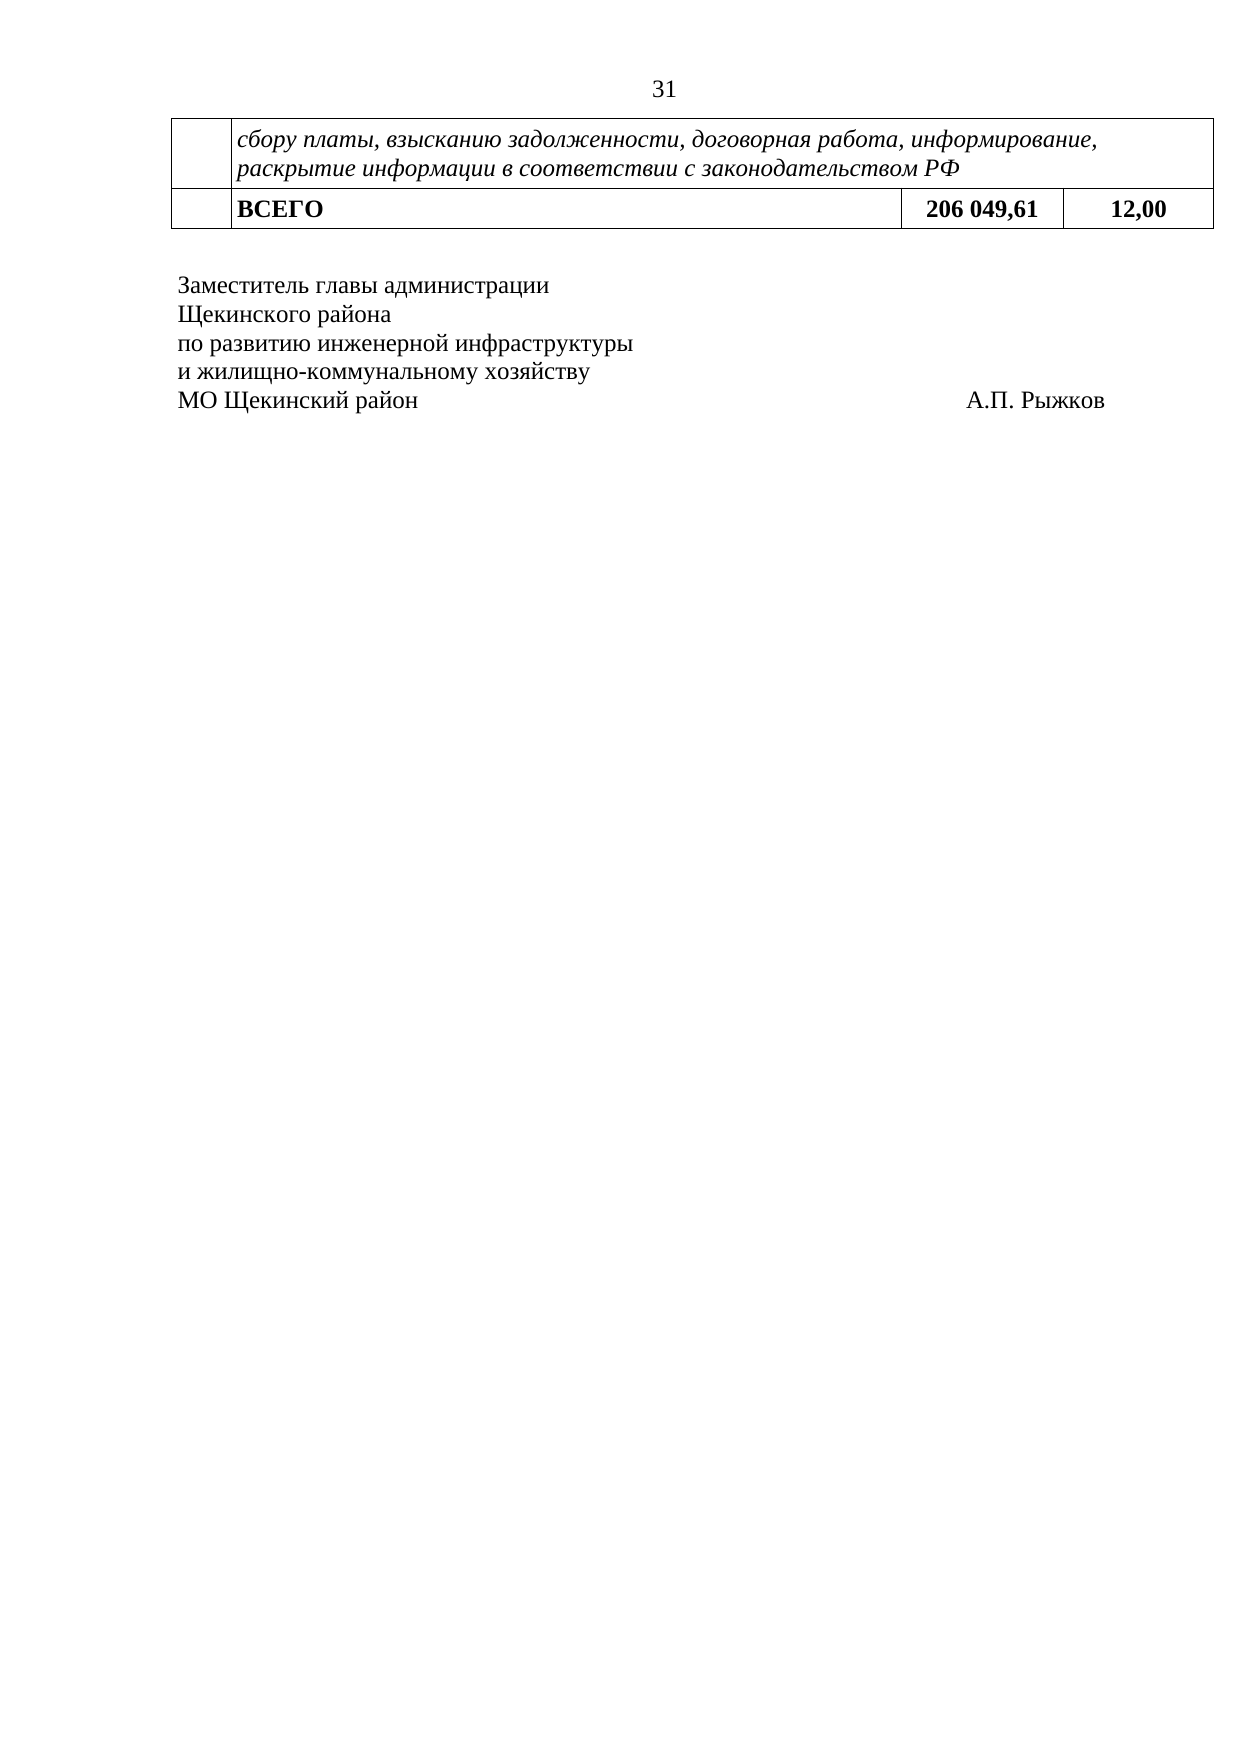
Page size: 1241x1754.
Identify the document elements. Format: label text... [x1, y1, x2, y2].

text Заместитель главы администрации [177, 270, 1152, 299]
text по развитию инженерной инфраструктуры [177, 328, 1152, 356]
text МО Щекинский район А.П. Рыжков [177, 385, 1152, 414]
table_cell [172, 189, 231, 228]
table_cell ВСЕГО [232, 189, 901, 228]
table_cell 206 049,61 [902, 189, 1063, 228]
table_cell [232, 119, 1213, 188]
table_cell [172, 119, 231, 188]
table_cell 12,00 [1064, 189, 1213, 228]
text и жилищно-коммунальному хозяйству [177, 356, 1152, 385]
text Щекинского района [177, 299, 1152, 328]
